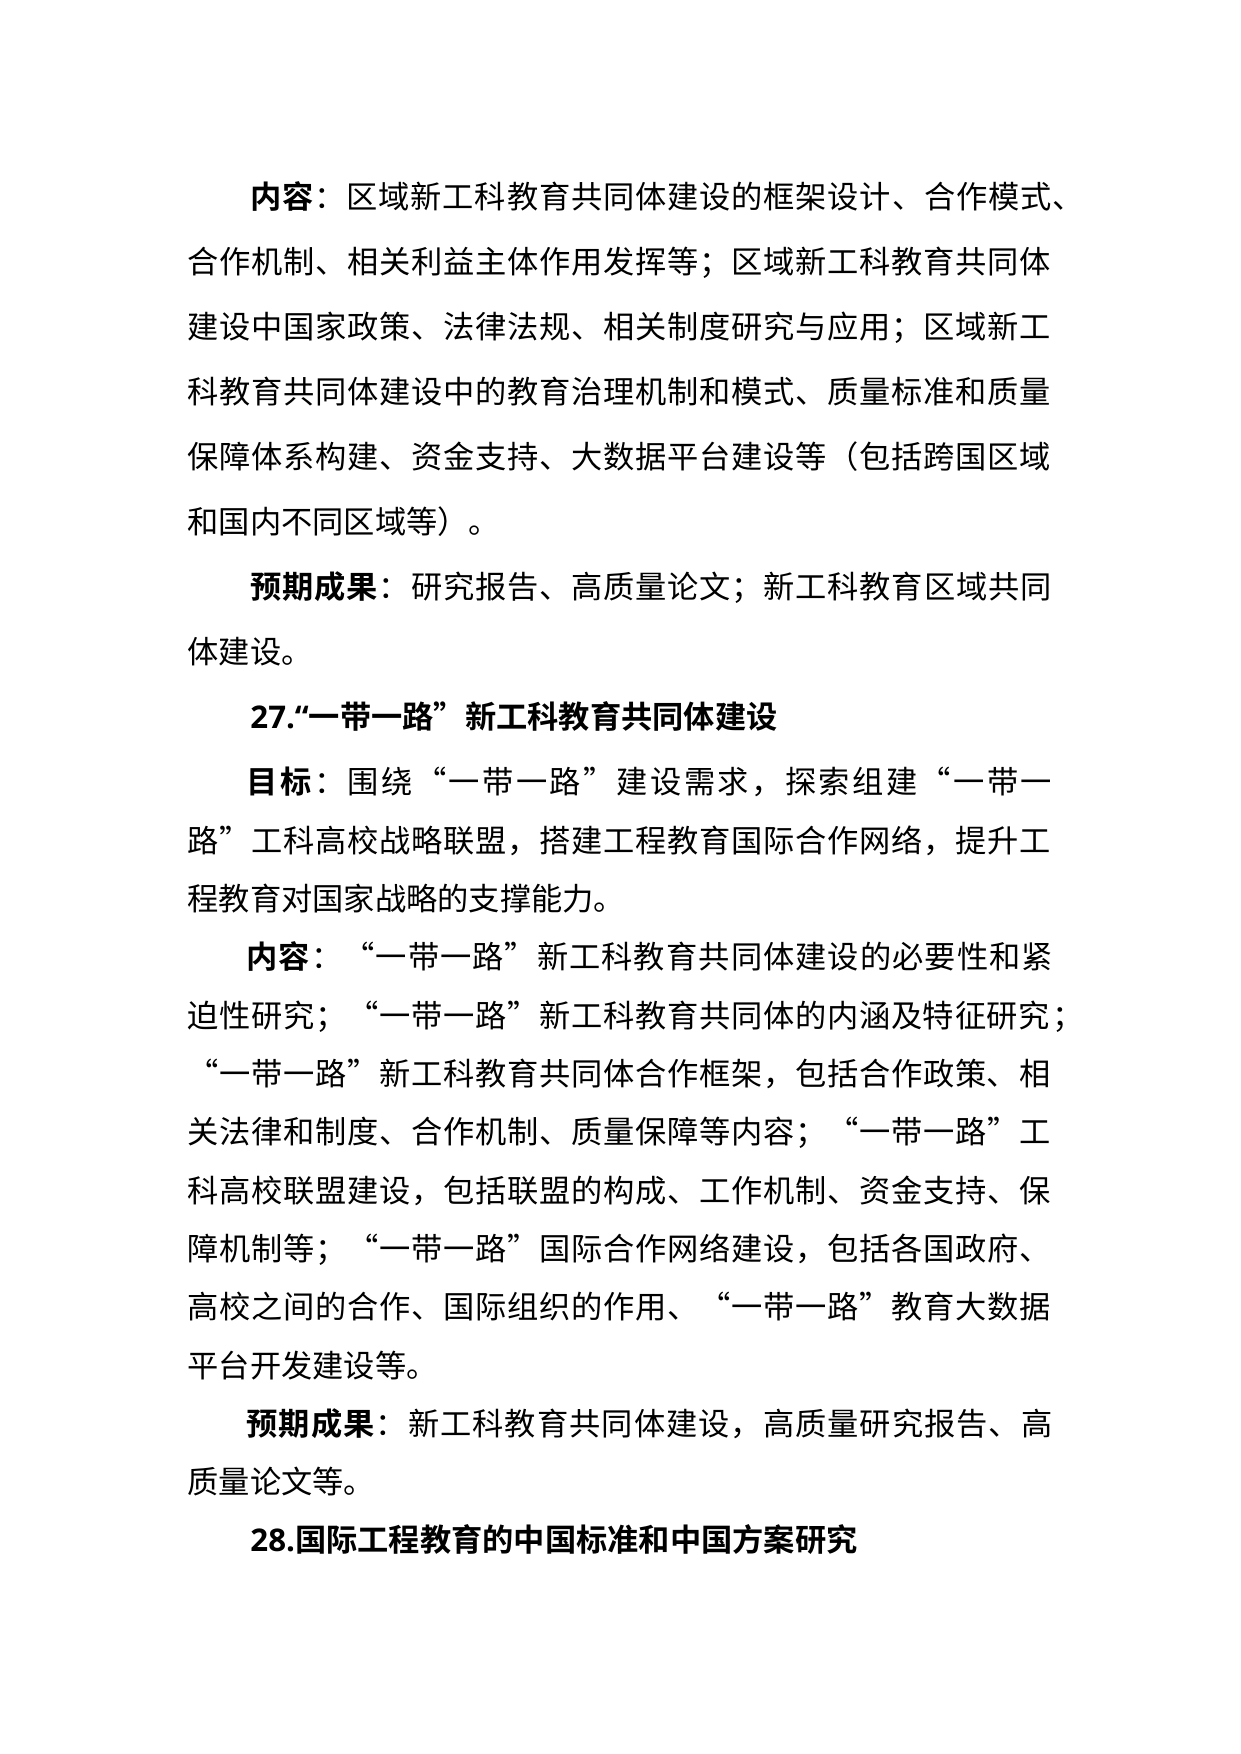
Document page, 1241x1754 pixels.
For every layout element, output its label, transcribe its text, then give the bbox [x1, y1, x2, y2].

text 27.“一带一路”新工科教育共同体建设 [187, 682, 1053, 747]
text 预期成果：新工科教育共同体建设，高质量研究报告、高质量论文等。 [187, 1389, 1053, 1505]
text 内容：“一带一路”新工科教育共同体建设的必要性和紧迫性研究；“一带一路”新工科教育共同体的内涵及特征研究；“一带一路”新工科教育共同体合作框架，包括合作政策、相关法律和制度、合作机制、质量保障等内容；“一带一路”工科高校联盟建设，包括联盟的构成、工作机制、资金支持、保障机制等；“一带一路”国际合作网络建设，包括各国政府、高校之间的合作、国际组织的作用、“一带一路”教育大数据平台开发建设等。 [187, 922, 1053, 1389]
text 目标：围绕“一带一路”建设需求，探索组建“一带一路”工科高校战略联盟，搭建工程教育国际合作网络，提升工程教育对国家战略的支撑能力。 [187, 747, 1053, 922]
text 预期成果：研究报告、高质量论文；新工科教育区域共同体建设。 [187, 552, 1053, 682]
text 内容：区域新工科教育共同体建设的框架设计、合作模式、合作机制、相关利益主体作用发挥等；区域新工科教育共同体建设中国家政策、法律法规、相关制度研究与应用；区域新工科教育共同体建设中的教育治理机制和模式、质量标准和质量保障体系构建、资金支持、大数据平台建设等（包括跨国区域和国内不同区域等）。 [187, 162, 1053, 552]
text 28.国际工程教育的中国标准和中国方案研究 [187, 1505, 1053, 1570]
